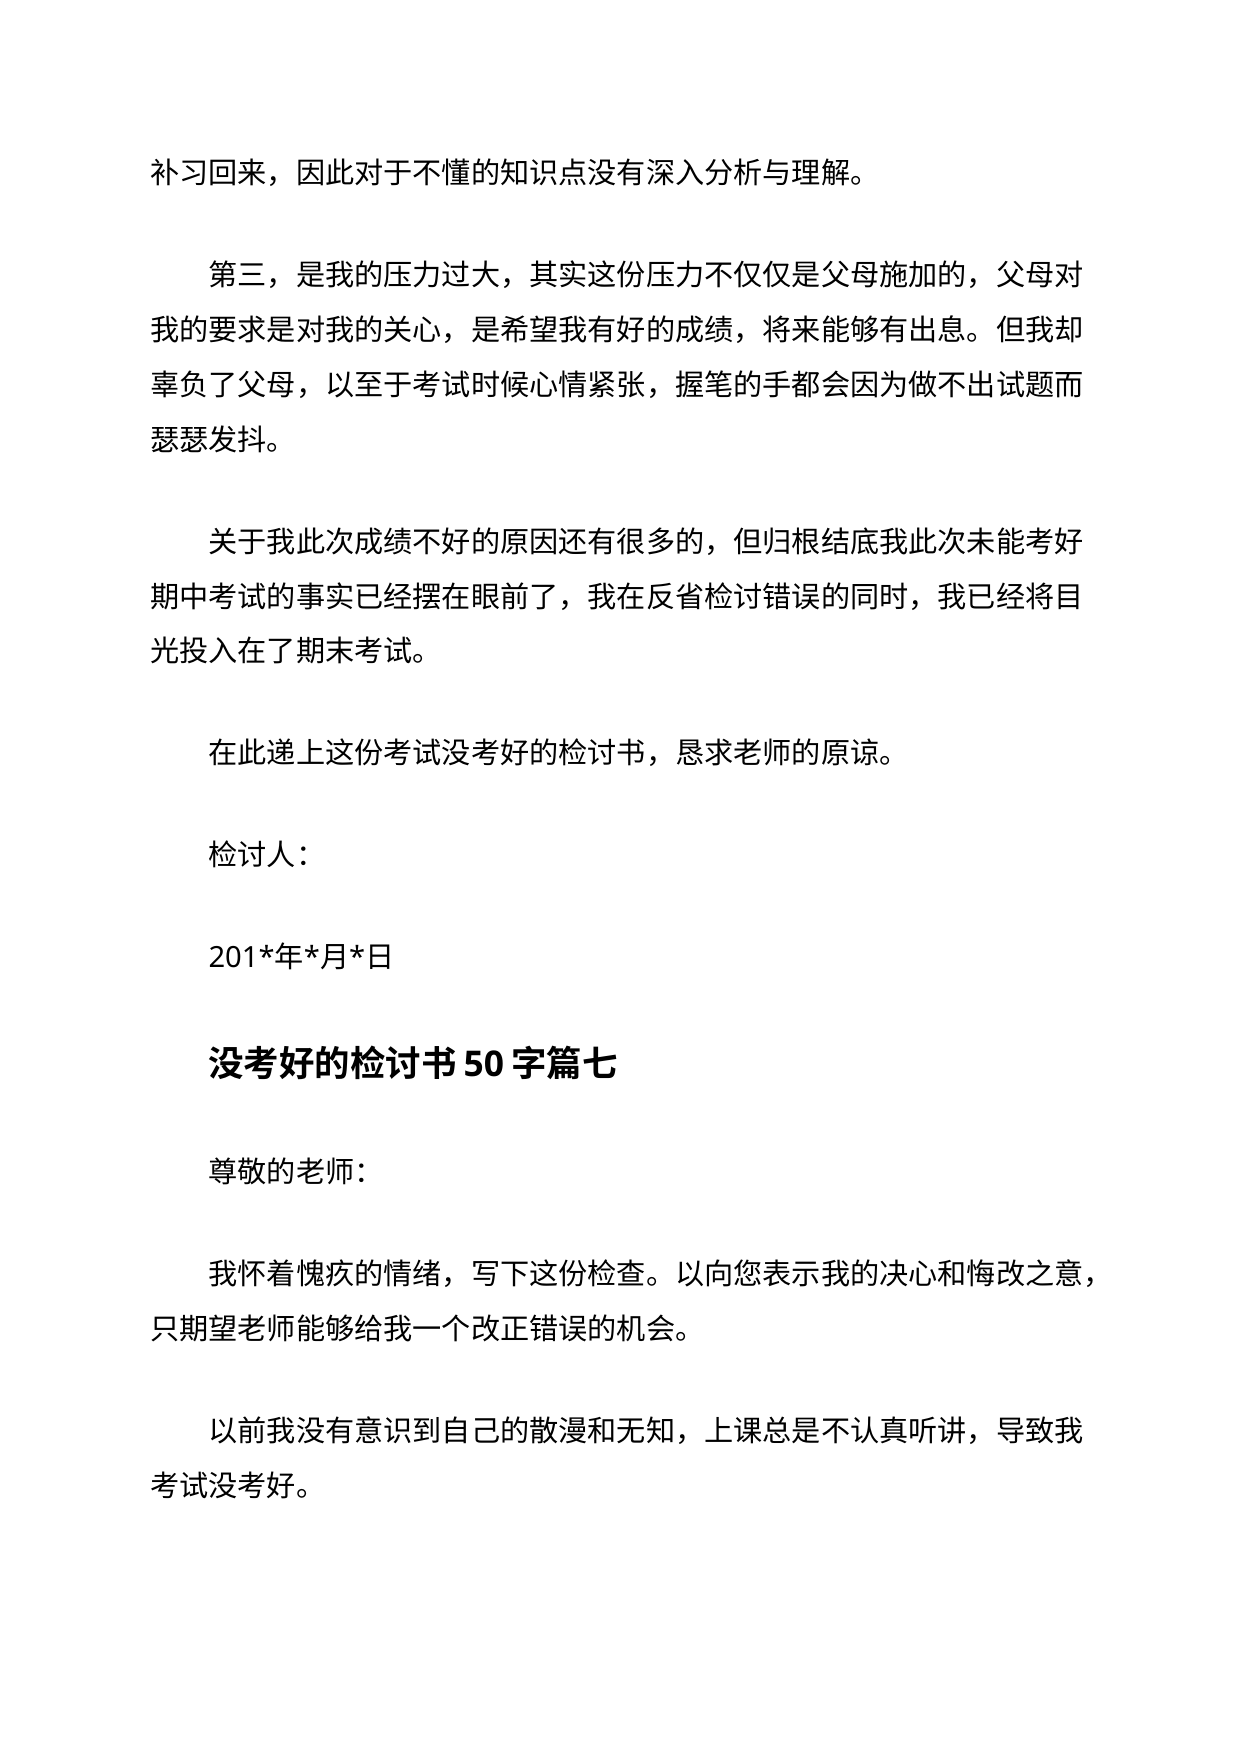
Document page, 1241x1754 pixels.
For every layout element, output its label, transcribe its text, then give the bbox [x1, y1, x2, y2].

text 以前我没有意识到自己的散漫和无知，上课总是不认真听讲，导致我考试没考好。 [150, 1407, 1090, 1504]
text 没考好的检讨书50字篇七 [150, 1035, 1090, 1087]
text 尊敬的老师： [150, 1149, 1090, 1191]
text 第三，是我的压力过大，其实这份压力不仅仅是父母施加的，父母对我的要求是对我的关心，是希望我有好的成绩，将来能够有出息。但我却辜负了父母，以至于考试时候心情紧张，握笔的手都会因为做不出试题而瑟瑟发抖。 [150, 252, 1090, 459]
text 201*年*月*日 [150, 933, 1090, 976]
text 在此递上这份考试没考好的检讨书，恳求老师的原谅。 [150, 730, 1090, 772]
text 关于我此次成绩不好的原因还有很多的，但归根结底我此次未能考好期中考试的事实已经摆在眼前了，我在反省检讨错误的同时，我已经将目光投入在了期末考试。 [150, 518, 1090, 670]
text 检讨人： [150, 832, 1090, 874]
text 我怀着愧疚的情绪，写下这份检查。以向您表示我的决心和悔改之意，只期望老师能够给我一个改正错误的机会。 [150, 1251, 1090, 1348]
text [150, 150, 1090, 192]
